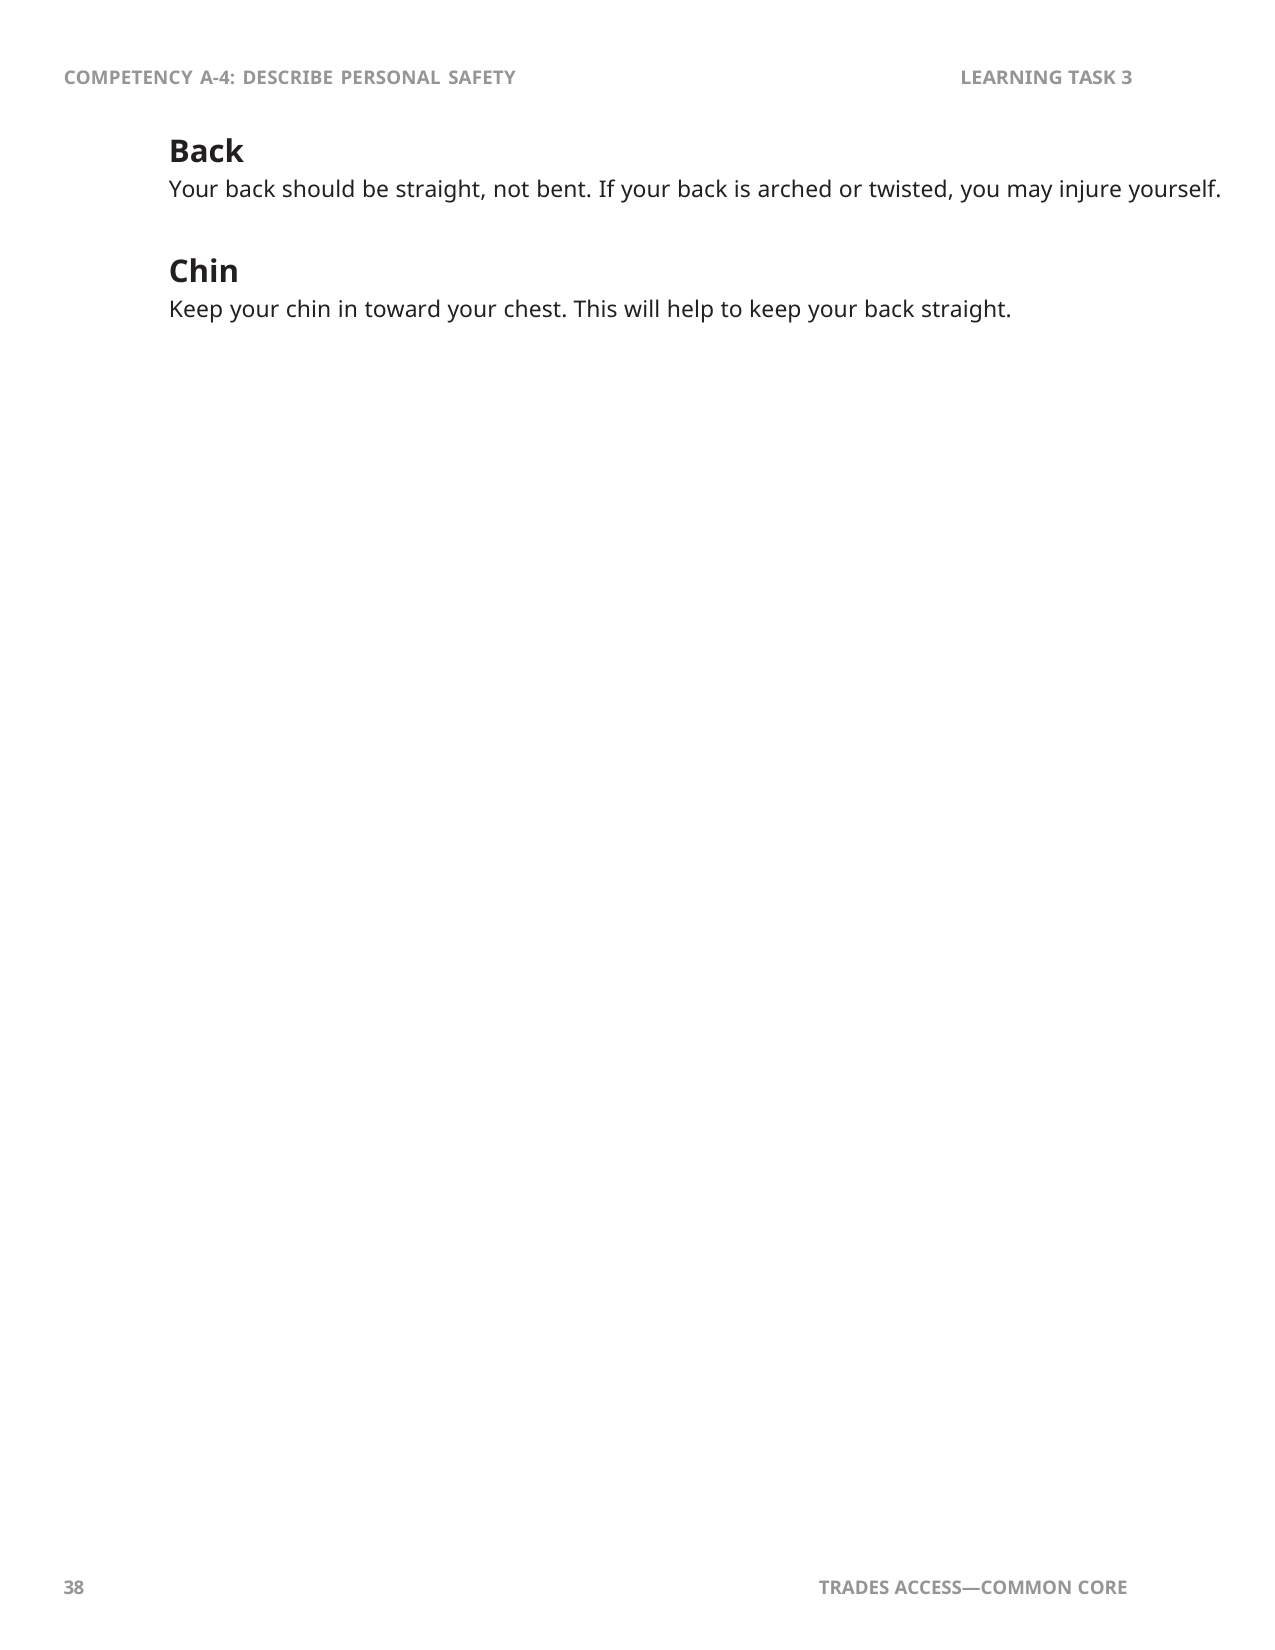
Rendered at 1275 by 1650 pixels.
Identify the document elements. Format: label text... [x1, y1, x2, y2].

subtitle Chin [169, 249, 1223, 292]
text Keep your chin in toward your chest. This will help to keep your back straight. [169, 293, 1223, 324]
subtitle Back [169, 129, 1223, 171]
text Your back should be straight, not bent. If your back is arched or twisted, you may injure yourself. [169, 173, 1223, 204]
